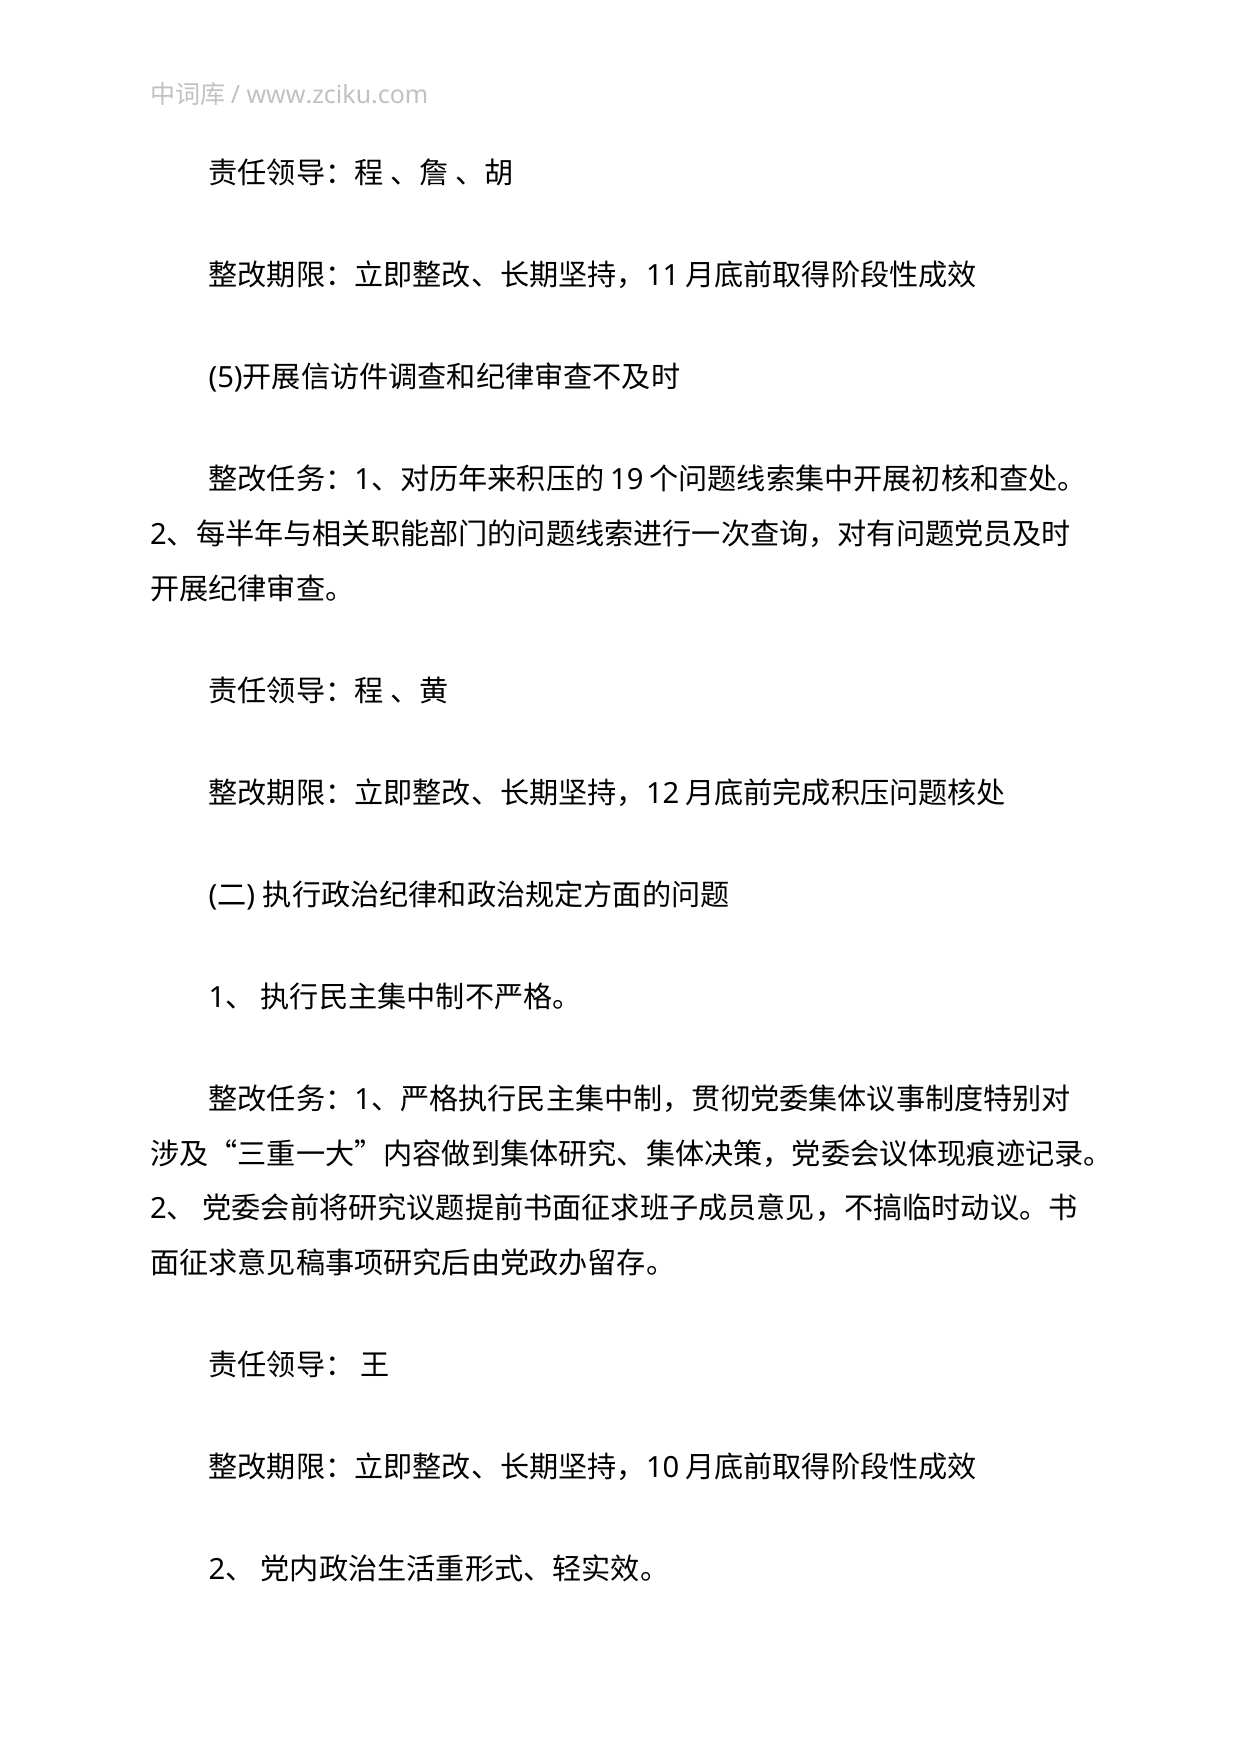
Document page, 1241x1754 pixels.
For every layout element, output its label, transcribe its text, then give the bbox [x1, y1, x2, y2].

text 责任领导： 王 [150, 1342, 1090, 1384]
text 1、 执行民主集中制不严格。 [150, 973, 1090, 1016]
text 整改期限：立即整改、长期坚持，12月底前完成积压问题核处 [150, 769, 1090, 812]
text 整改任务：1、严格执行民主集中制，贯彻党委集体议事制度特别对涉及“三重一大”内容做到集体研究、集体决策，党委会议体现痕迹记录。2、 党委会前将研究议题提前书面征求班子成员意见，不搞临时动议。书面征求意见稿事项研究后由党政办留存。 [150, 1075, 1090, 1282]
text 责任领导：程 、黄 [150, 667, 1090, 710]
text 整改任务：1、对历年来积压的19个问题线索集中开展初核和查处。2、每半年与相关职能部门的问题线索进行一次查询，对有问题党员及时开展纪律审查。 [150, 456, 1090, 608]
text 整改期限：立即整改、长期坚持，10月底前取得阶段性成效 [150, 1444, 1090, 1486]
text (二) 执行政治纪律和政治规定方面的问题 [150, 871, 1090, 914]
text (5)开展信访件调查和纪律审查不及时 [150, 354, 1090, 396]
text 整改期限：立即整改、长期坚持，11月底前取得阶段性成效 [150, 252, 1090, 294]
text 2、 党内政治生活重形式、轻实效。 [150, 1546, 1090, 1588]
text 责任领导：程 、詹 、胡 [150, 150, 1090, 192]
